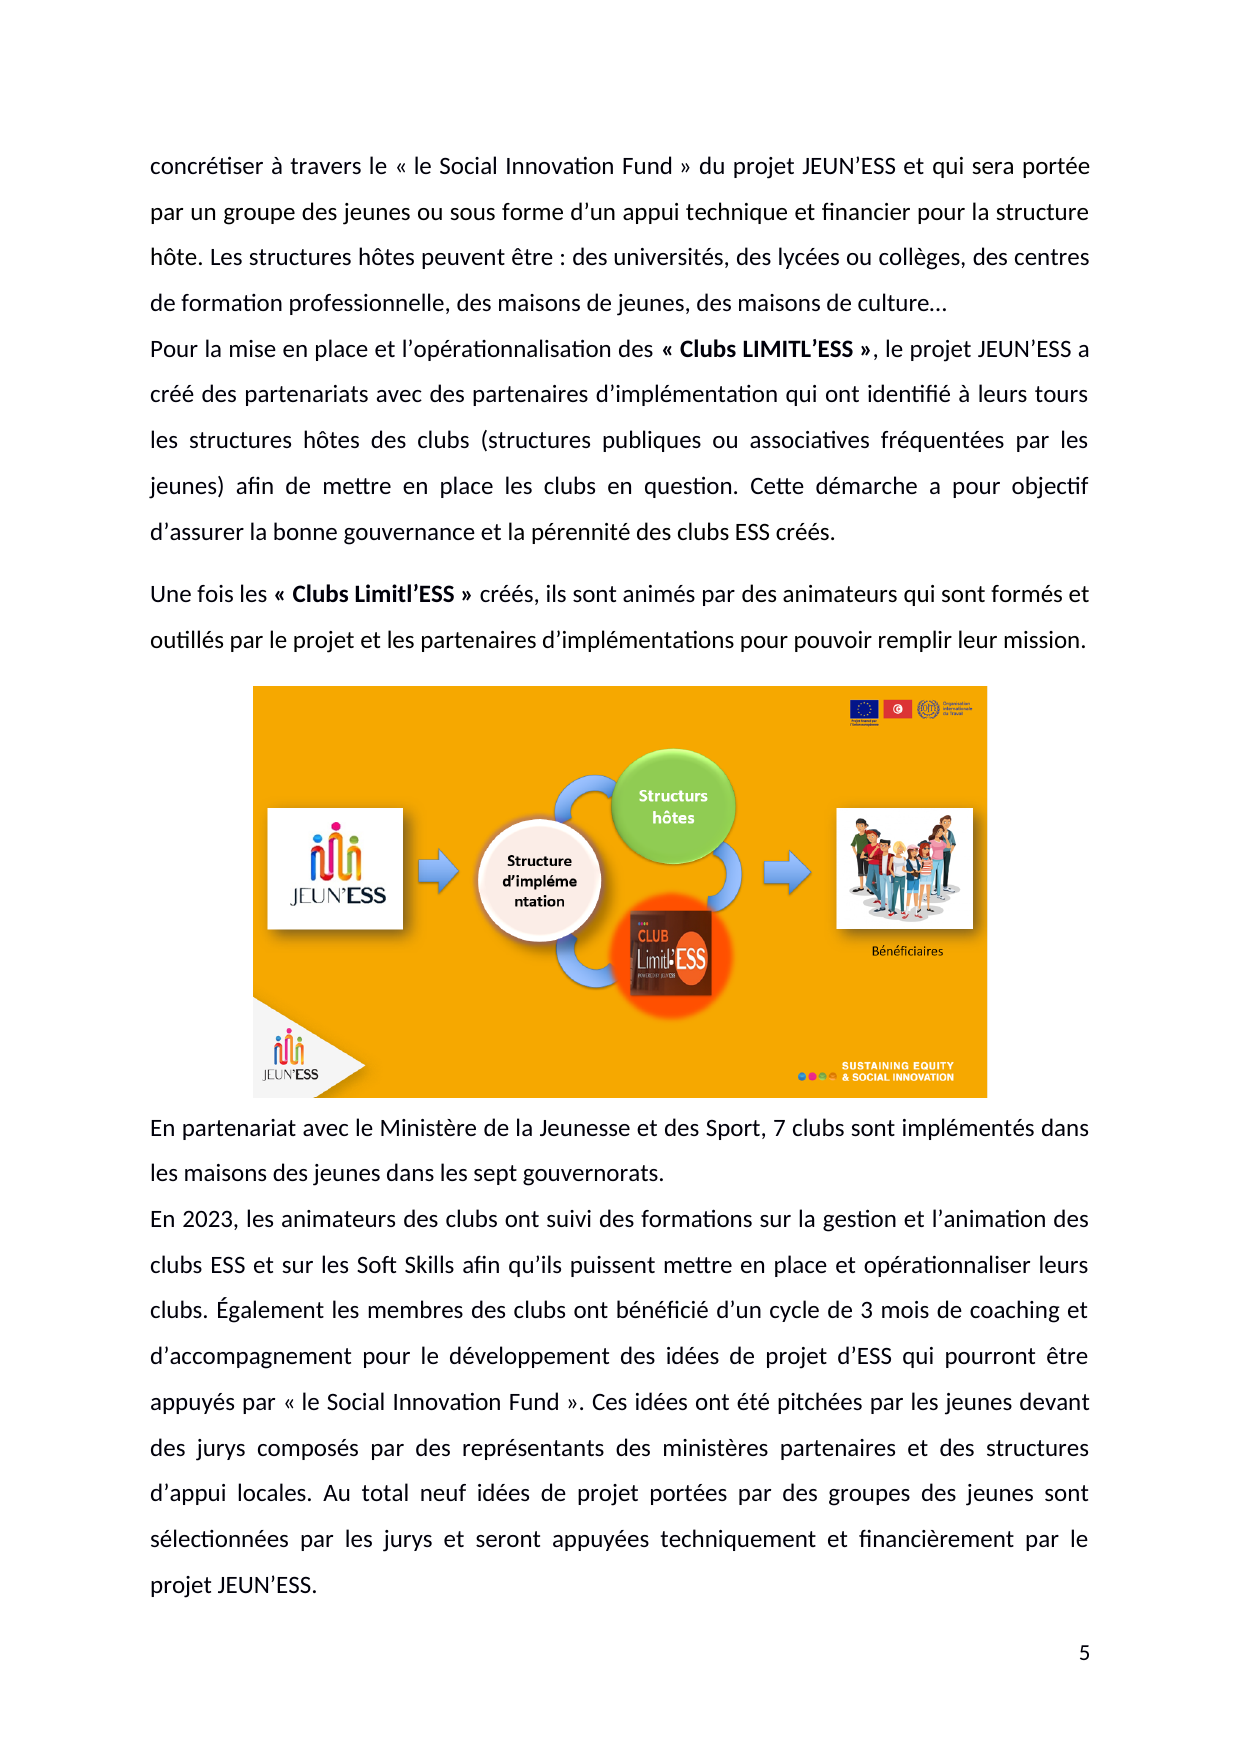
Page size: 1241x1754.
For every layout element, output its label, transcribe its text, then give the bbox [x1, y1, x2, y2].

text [150, 150, 1090, 318]
text En 2023, les animateurs des clubs ont suivi des formations sur la gestion et l’animation des clubs ESS et sur les Soft Skills afin qu’ils puissent mettre en place et opérationnaliser leurs clubs. Également les membres des clubs ont bénéficié d’un cycle de 3 mois de coaching et d’accompagnement pour le développement des idées de projet d’ESS qui pourront être appuyés par « le Social Innovation Fund ». Ces idées ont été pitchées par les jeunes devant des jurys composés par des représentants des ministères partenaires et des structures d’appui locales. Au total neuf idées de projet portées par des groupes des jeunes sont sélectionnées par les jurys et seront appuyées techniquement et financièrement par le projet JEUN’ESS. [150, 1203, 1090, 1599]
picture [253, 686, 988, 1098]
text Une fois les « Clubs Limitl’ESS » créés, ils sont animés par des animateurs qui sont formés et outillés par le projet et les partenaires d’implémentations pour pouvoir remplir leur mission. [150, 578, 1090, 654]
text Pour la mise en place et l’opérationnalisation des « Clubs LIMITL’ESS », le projet JEUN’ESS a créé des partenariats avec des partenaires d’implémentation qui ont identifié à leurs tours les structures hôtes des clubs (structures publiques ou associatives fréquentées par les jeunes) afin de mettre en place les clubs en question. Cette démarche a pour objectif d’assurer la bonne gouvernance et la pérennité des clubs ESS créés. [150, 333, 1090, 546]
text En partenariat avec le Ministère de la Jeunesse et des Sport, 7 clubs sont implémentés dans les maisons des jeunes dans les sept gouvernorats. [150, 1112, 1090, 1188]
